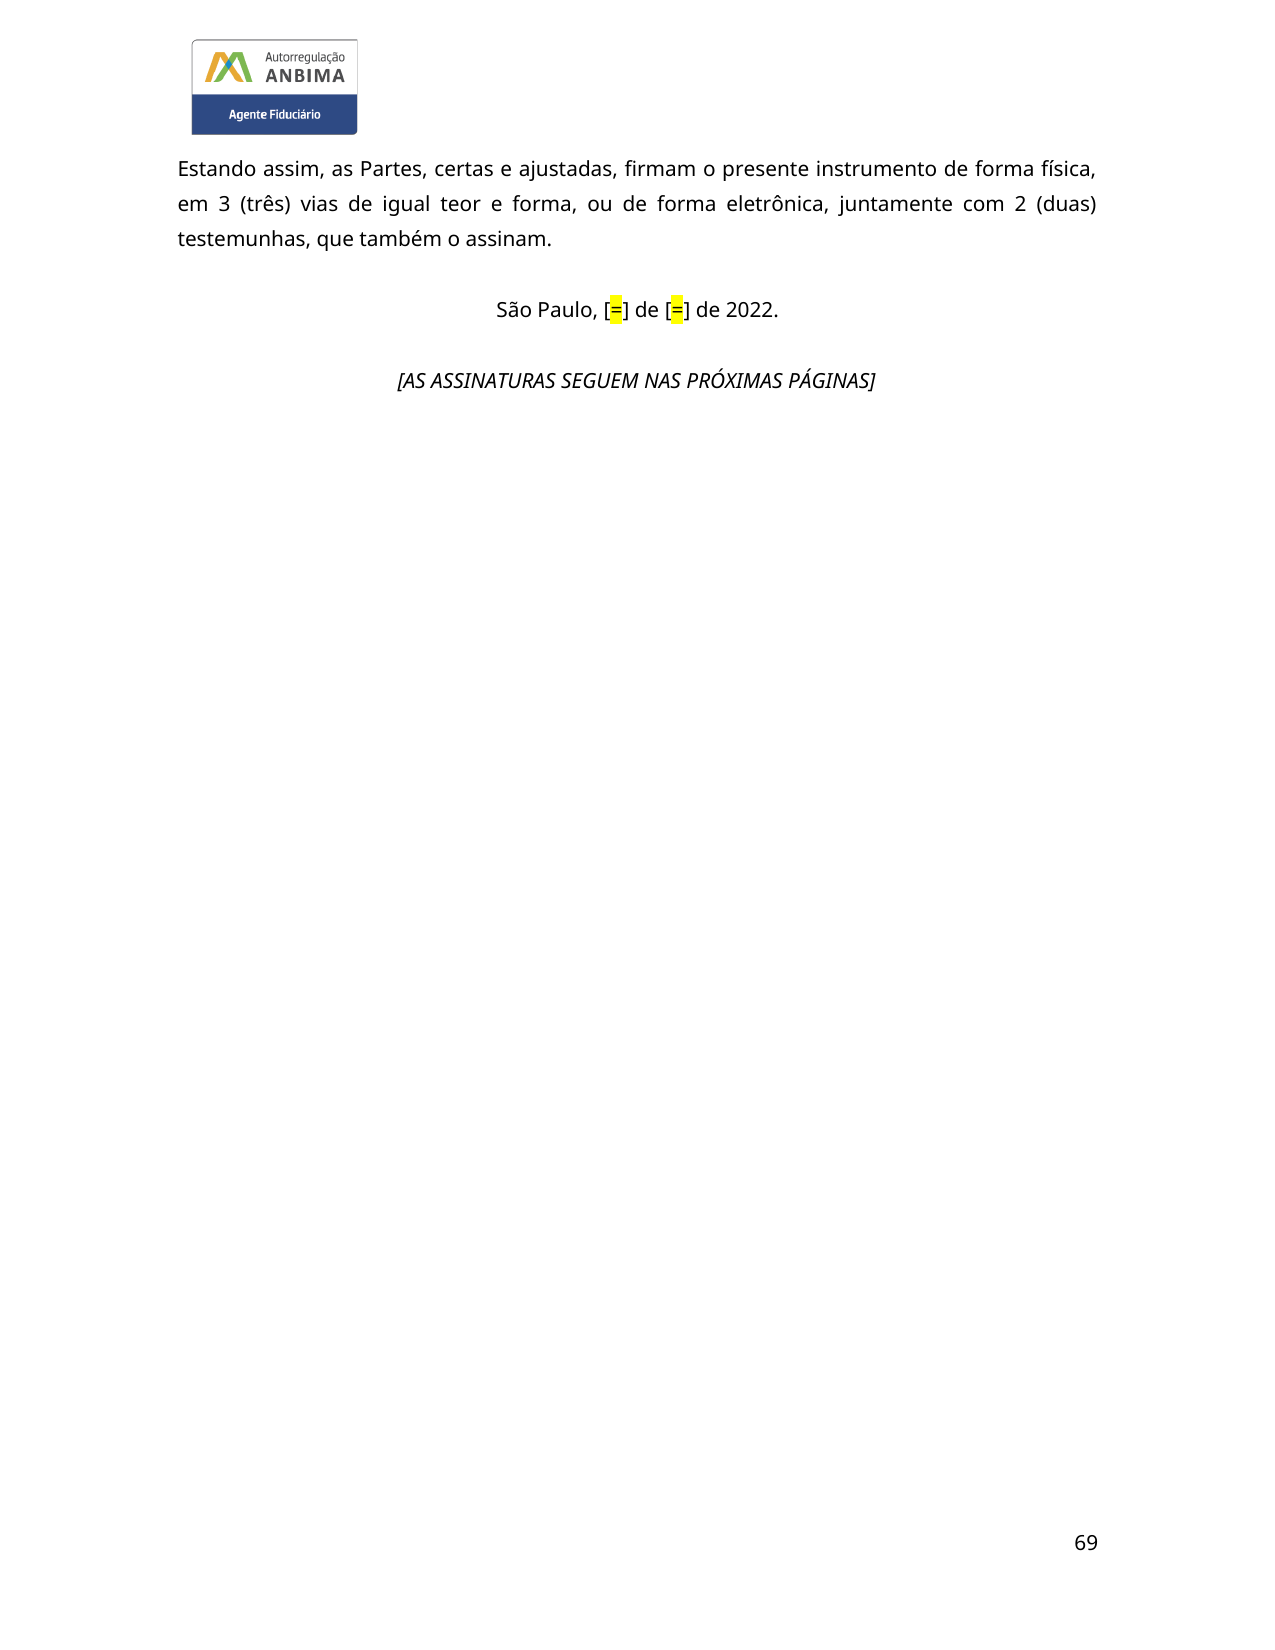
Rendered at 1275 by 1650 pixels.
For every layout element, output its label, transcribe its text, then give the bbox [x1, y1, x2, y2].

text São Paulo, [=] de [=] de 2022. [177, 289, 1098, 325]
text [AS ASSINATURAS SEGUEM NAS PRÓXIMAS PÁGINAS] [177, 360, 1098, 396]
text Estando assim, as Partes, certas e ajustadas, firmam o presente instrumento de forma física, em 3 (três) vias de igual teor e forma, ou de forma eletrônica, juntamente com 2 (duas) testemunhas, que também o assinam. [177, 148, 1098, 254]
picture [191, 39, 358, 135]
